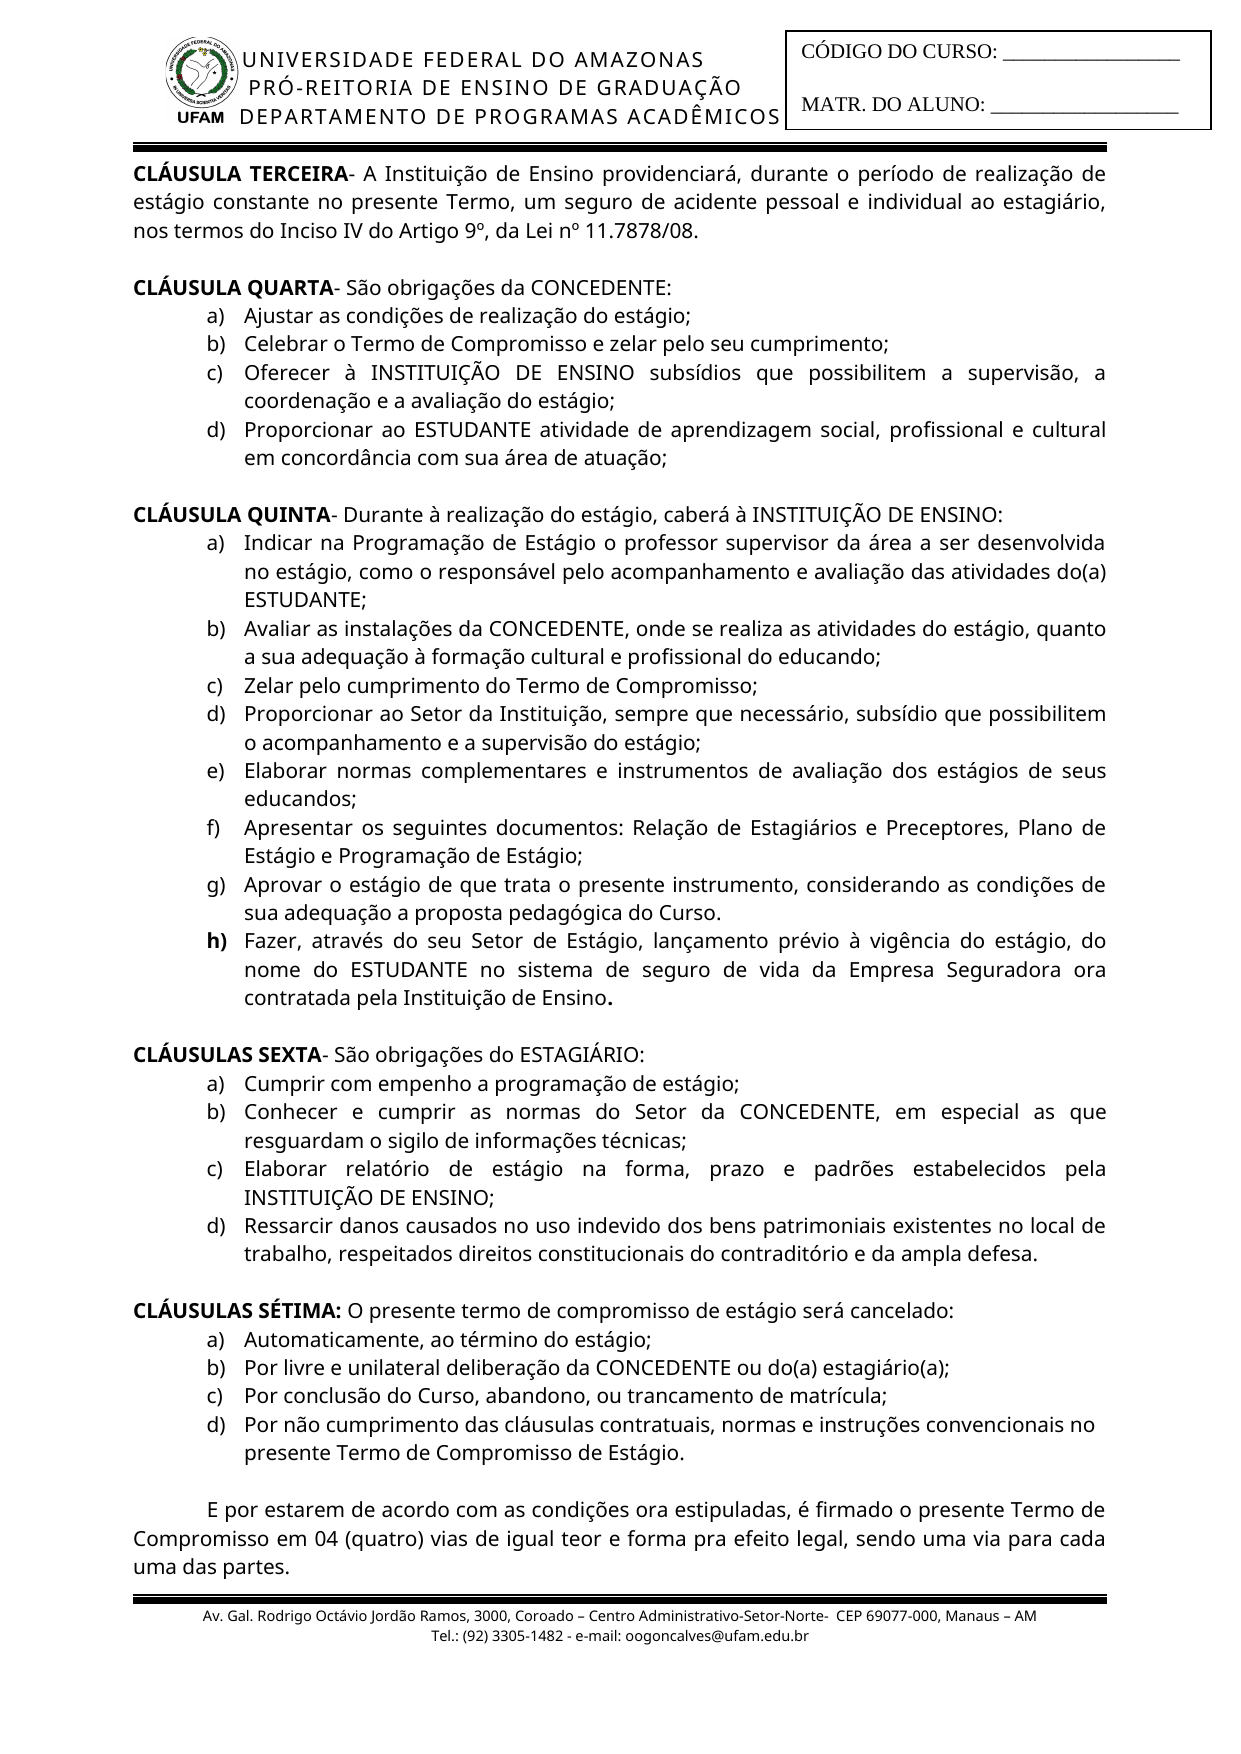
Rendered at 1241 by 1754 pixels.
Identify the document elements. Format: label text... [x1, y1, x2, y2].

list Elaborar relatório de estágio na forma, prazo e padrões estabelecidos pela INSTITUIÇÃO DE ENSINO; [206, 1154, 1107, 1211]
list Conhecer e cumprir as normas do Setor da CONCEDENTE, em especial as que resguardam o sigilo de informações técnicas; [206, 1097, 1107, 1154]
list Cumprir com empenho a programação de estágio; [206, 1069, 1107, 1097]
text CLÁUSULA QUARTA- São obrigações da CONCEDENTE: [133, 273, 1107, 301]
list Elaborar normas complementares e instrumentos de avaliação dos estágios de seus educandos; [206, 756, 1107, 813]
text CLÁUSULAS SEXTA- São obrigações do ESTAGIÁRIO: [133, 1040, 1107, 1069]
picture [165, 37, 240, 123]
text CLÁUSULA TERCEIRA- A Instituição de Ensino providenciará, durante o período de realização de estágio constante no presente Termo, um seguro de acidente pessoal e individual ao estagiário, nos termos do Inciso IV do Artigo 9º, da Lei nº 11.7878/08. [133, 159, 1107, 244]
list Por conclusão do Curso, abandono, ou trancamento de matrícula; [206, 1382, 1107, 1410]
list Avaliar as instalações da CONCEDENTE, onde se realiza as atividades do estágio, quanto a sua adequação à formação cultural e profissional do educando; [206, 614, 1107, 671]
list Apresentar os seguintes documentos: Relação de Estagiários e Preceptores, Plano de Estágio e Programação de Estágio; [206, 813, 1107, 870]
list Proporcionar ao ESTUDANTE atividade de aprendizagem social, profissional e cultural em concordância com sua área de atuação; [206, 415, 1107, 472]
list Indicar na Programação de Estágio o professor supervisor da área a ser desenvolvida no estágio, como o responsável pelo acompanhamento e avaliação das atividades do(a) ESTUDANTE; [206, 528, 1107, 614]
list Oferecer à INSTITUIÇÃO DE ENSINO subsídios que possibilitem a supervisão, a coordenação e a avaliação do estágio; [206, 358, 1107, 415]
list Celebrar o Termo de Compromisso e zelar pelo seu cumprimento; [206, 329, 1107, 358]
list Zelar pelo cumprimento do Termo de Compromisso; [206, 671, 1107, 699]
list Fazer, através do seu Setor de Estágio, lançamento prévio à vigência do estágio, do nome do ESTUDANTE no sistema de seguro de vida da Empresa Seguradora ora contratada pela Instituição de Ensino. [206, 927, 1107, 1012]
list Ajustar as condições de realização do estágio; [206, 301, 1107, 329]
list Por livre e unilateral deliberação da CONCEDENTE ou do(a) estagiário(a); [206, 1353, 1107, 1382]
list Ressarcir danos causados no uso indevido dos bens patrimoniais existentes no local de trabalho, respeitados direitos constitucionais do contraditório e da ampla defesa. [206, 1211, 1107, 1268]
list Aprovar o estágio de que trata o presente instrumento, considerando as condições de sua adequação a proposta pedagógica do Curso. [206, 870, 1107, 927]
list Por não cumprimento das cláusulas contratuais, normas e instruções convencionais no presente Termo de Compromisso de Estágio. [206, 1410, 1107, 1467]
text CLÁUSULAS SÉTIMA: O presente termo de compromisso de estágio será cancelado: [133, 1296, 1107, 1325]
text E por estarem de acordo com as condições ora estipuladas, é firmado o presente Termo de Compromisso em 04 (quatro) vias de igual teor e forma pra efeito legal, sendo uma via para cada uma das partes. [133, 1495, 1107, 1581]
list Proporcionar ao Setor da Instituição, sempre que necessário, subsídio que possibilitem o acompanhamento e a supervisão do estágio; [206, 699, 1107, 756]
text CLÁUSULA QUINTA- Durante à realização do estágio, caberá à INSTITUIÇÃO DE ENSINO: [133, 500, 1107, 528]
list Automaticamente, ao término do estágio; [206, 1325, 1107, 1353]
